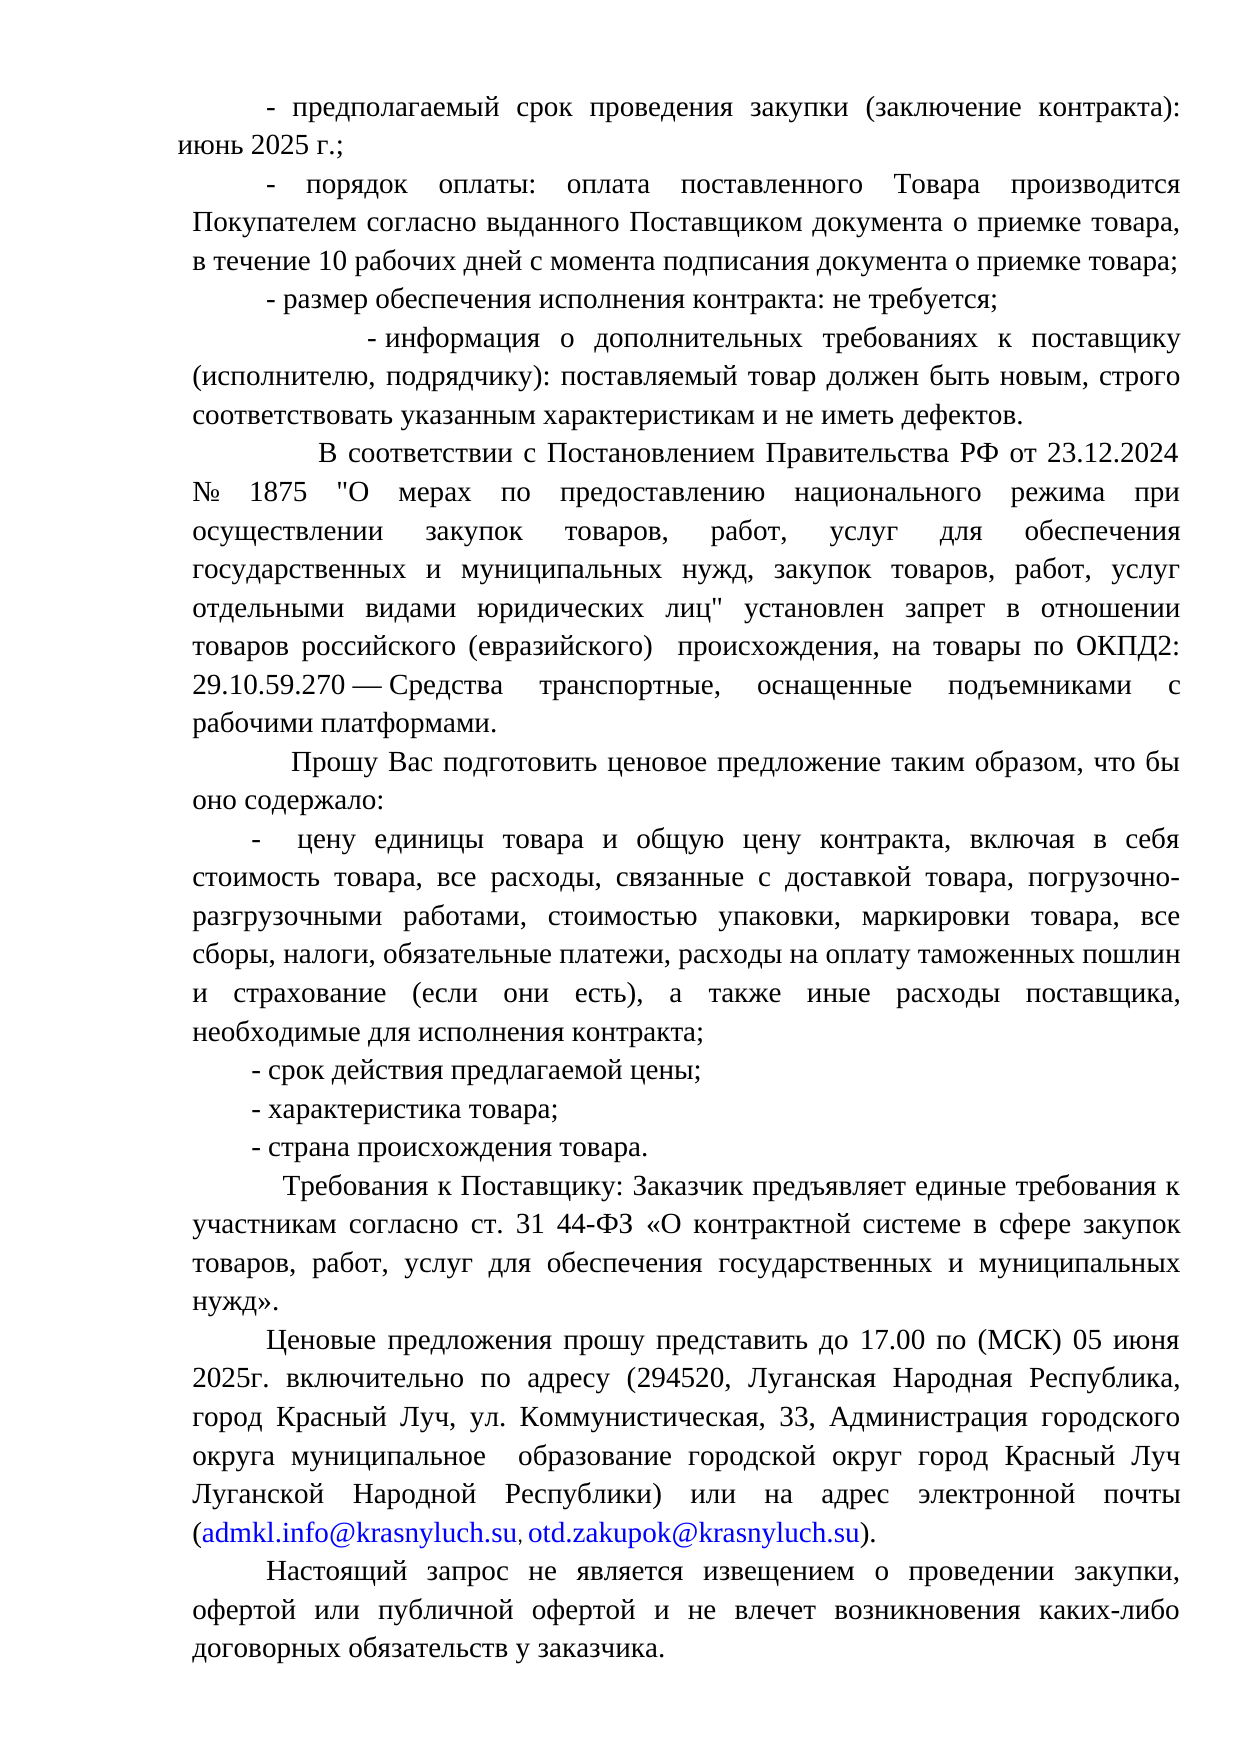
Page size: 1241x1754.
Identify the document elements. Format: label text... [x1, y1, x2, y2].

text - цену единицы товара и общую цену контракта, включая в себя стоимость товара, все расходы, связанные с доставкой товара, погрузочно-разгрузочными работами, стоимостью упаковки, маркировки товара, все сборы, налоги, обязательные платежи, расходы на оплату таможенных пошлин и страхование (если они есть), а также иные расходы поставщика, необходимые для исполнения контракта; [192, 821, 1181, 1047]
text - срок действия предлагаемой цены; [192, 1052, 1181, 1086]
text - страна происхождения товара. [192, 1129, 1181, 1163]
text - характеристика товара; [192, 1091, 1181, 1124]
text - порядок оплаты: оплата поставленного Товара производится Покупателем согласно выданного Поставщиком документа о приемке товара, в течение 10 рабочих дней с момента подписания документа о приемке товара; [192, 166, 1181, 276]
list - размер обеспечения исполнения контракта: не требуется; [192, 281, 1181, 315]
text Требования к Поставщику: Заказчик предъявляет единые требования к участникам согласно ст. 31 44-ФЗ «О контрактной системе в сфере закупок товаров, работ, услуг для обеспечения государственных и муниципальных нужд». [192, 1168, 1181, 1317]
text - информация о дополнительных требованиях к поставщику (исполнителю, подрядчику): поставляемый товар должен быть новым, строго соответствовать указанным характеристикам и не иметь дефектов. [192, 320, 1181, 431]
text Настоящий запрос не является извещением о проведении закупки, офертой или публичной офертой и не влечет возникновения каких-либо договорных обязательств у заказчика. [192, 1553, 1181, 1664]
text Ценовые предложения прошу представить до 17.00 по (МСК) 05 июня 2025г. включительно по адресу (294520, Луганская Народная Республика, город Красный Луч, ул. Коммунистическая, 33, Администрация городского округа муниципальное образование городской округ город Красный Луч Луганской Народной Республики) или на адрес электронной почты (admkl.info@krasnyluch.su, otd.zakupok@krasnyluch.su). [192, 1322, 1181, 1548]
list - предполагаемый срок проведения закупки (заключение контракта): июнь 2025 г.; [177, 89, 1181, 161]
text В соответствии с Постановлением Правительства РФ от 23.12.2024 № 1875 "О мерах по предоставлению национального режима при осуществлении закупок товаров, работ, услуг для обеспечения государственных и муниципальных нужд, закупок товаров, работ, услуг отдельными видами юридических лиц" установлен запрет в отношении товаров российского (евразийского) происхождения, на товары по ОКПД2: 29.10.59.270 — Средства транспортные, оснащенные подъемниками с рабочими платформами. [192, 436, 1181, 739]
text Прошу Вас подготовить ценовое предложение таким образом, что бы оно содержало: [192, 744, 1181, 816]
